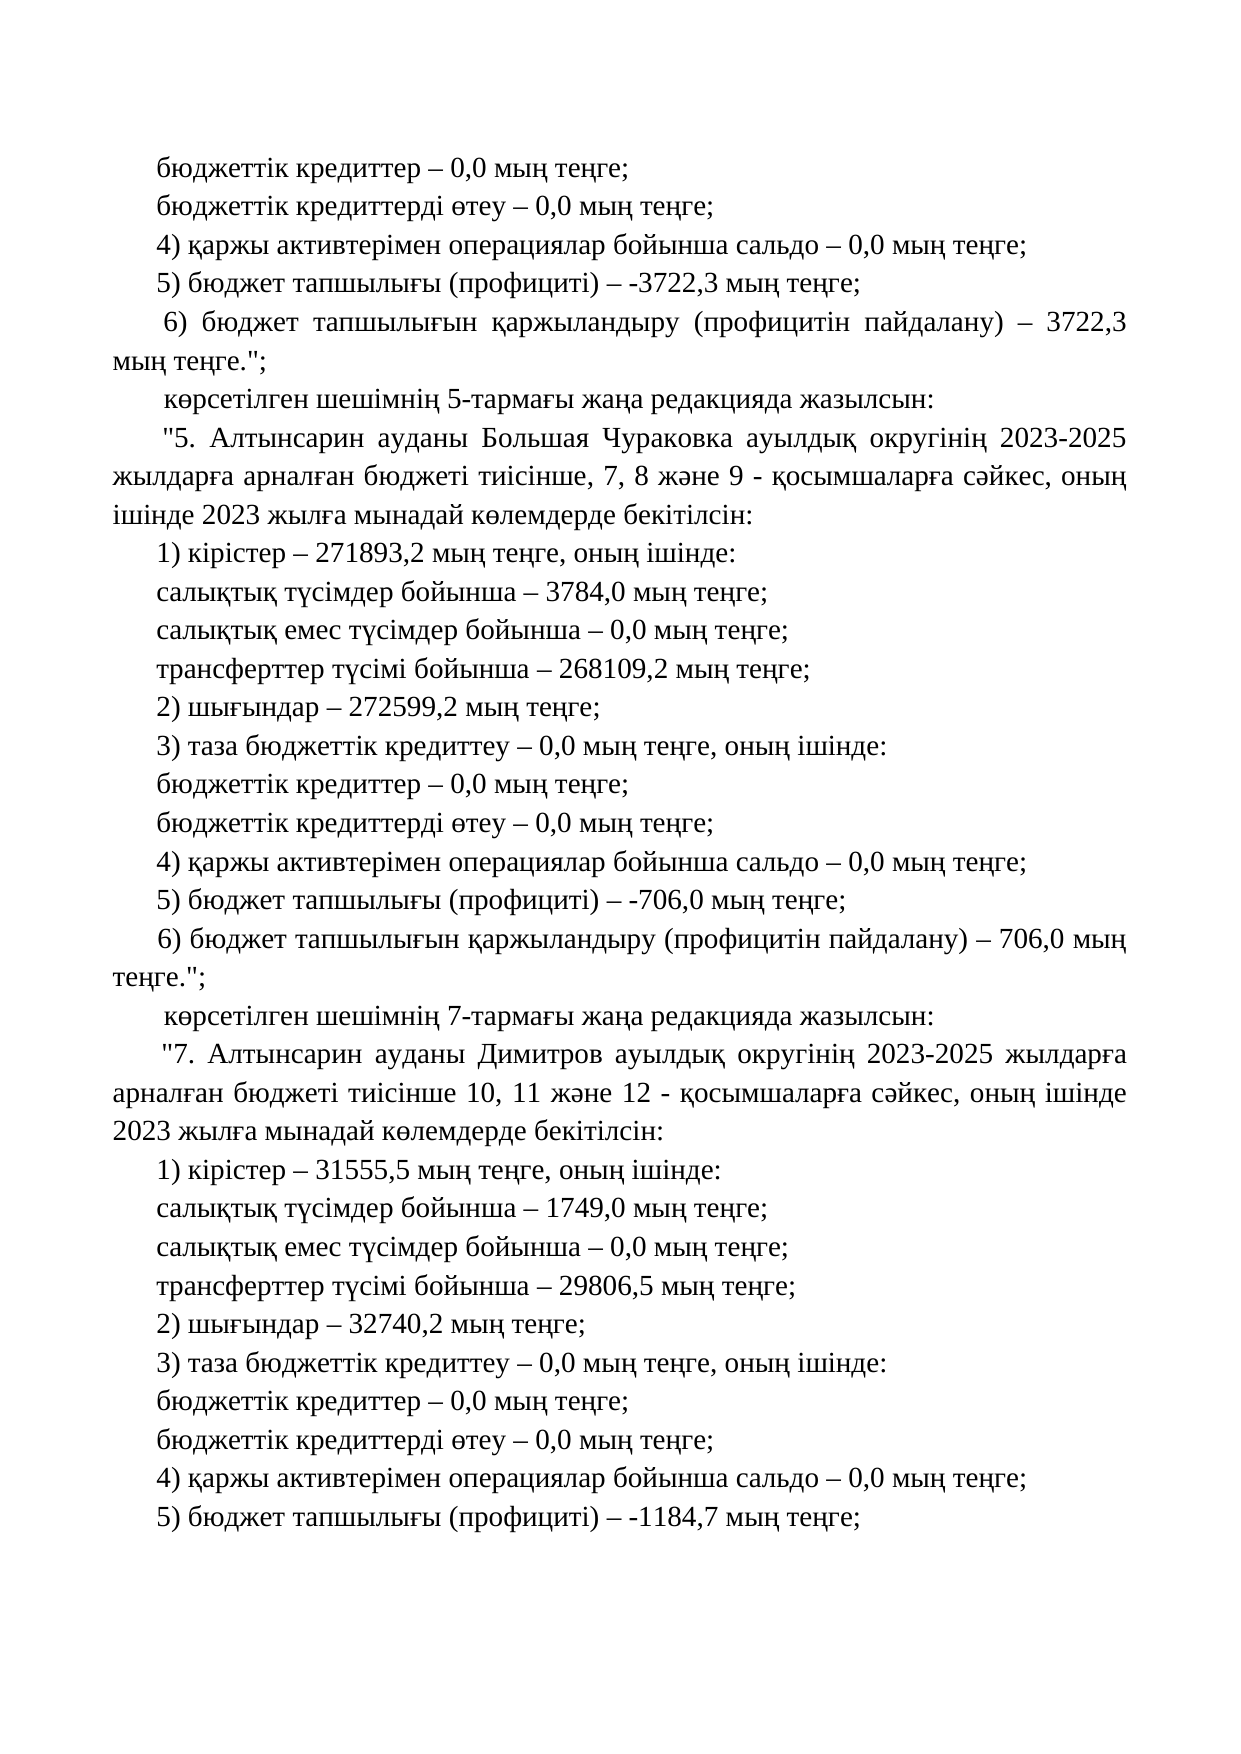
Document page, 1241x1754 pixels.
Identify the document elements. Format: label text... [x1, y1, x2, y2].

text "7. Алтынсарин ауданы Димитров ауылдық округінің 2023-2025 жылдарға арналған бюджеті тиісінше 10, 11 және 12 - қосымшаларға сәйкес, оның ішінде 2023 жылға мынадай көлемдерде бекітілсін: [112, 1036, 1128, 1147]
text 3) таза бюджеттік кредиттеу – 0,0 мың теңге, оның ішінде: [112, 1345, 1128, 1378]
text 2) шығындар – 272599,2 мың теңге; [112, 689, 1128, 723]
text көрсетілген шешімнің 7-тармағы жаңа редакцияда жазылсын: [112, 998, 1128, 1031]
text салықтық түсімдер бойынша – 3784,0 мың теңге; [112, 574, 1128, 607]
text бюджеттік кредиттер – 0,0 мың теңге; [112, 767, 1128, 800]
text 6) бюджет тапшылығын қаржыландыру (профицитін пайдалану) – 706,0 мың теңге."; [112, 921, 1128, 993]
text 2) шығындар – 32740,2 мың теңге; [112, 1306, 1128, 1340]
text бюджеттік кредиттер – 0,0 мың теңге; [112, 150, 1128, 183]
text бюджеттік кредиттерді өтеу – 0,0 мың теңге; [112, 1422, 1128, 1455]
text "5. Алтынсарин ауданы Большая Чураковка ауылдық округінің 2023-2025 жылдарға арналған бюджеті тиісінше, 7, 8 және 9 - қосымшаларға сәйкес, оның ішінде 2023 жылға мынадай көлемдерде бекітілсін: [112, 420, 1128, 530]
text 4) қаржы активтерімен операциялар бойынша сальдо – 0,0 мың теңге; [112, 227, 1128, 261]
text 5) бюджет тапшылығы (профициті) – -1184,7 мың теңге; [112, 1499, 1128, 1532]
text бюджеттік кредиттерді өтеу – 0,0 мың теңге; [112, 188, 1128, 222]
text бюджеттік кредиттерді өтеу – 0,0 мың теңге; [112, 805, 1128, 839]
text 1) кірістер – 271893,2 мың теңге, оның ішінде: [112, 535, 1128, 569]
text салықтық емес түсімдер бойынша – 0,0 мың теңге; [112, 1229, 1128, 1263]
text 6) бюджет тапшылығын қаржыландыру (профицитін пайдалану) – 3722,3 мың теңге."; [112, 304, 1128, 376]
text көрсетілген шешімнің 5-тармағы жаңа редакцияда жазылсын: [112, 381, 1128, 415]
text салықтық түсімдер бойынша – 1749,0 мың теңге; [112, 1191, 1128, 1224]
text 4) қаржы активтерімен операциялар бойынша сальдо – 0,0 мың теңге; [112, 844, 1128, 877]
text трансферттер түсімі бойынша – 268109,2 мың теңге; [112, 651, 1128, 684]
text 3) таза бюджеттік кредиттеу – 0,0 мың теңге, оның ішінде: [112, 728, 1128, 762]
text 5) бюджет тапшылығы (профициті) – -706,0 мың теңге; [112, 882, 1128, 916]
text трансферттер түсімі бойынша – 29806,5 мың теңге; [112, 1268, 1128, 1301]
text 1) кірістер – 31555,5 мың теңге, оның ішінде: [112, 1152, 1128, 1186]
text 4) қаржы активтерімен операциялар бойынша сальдо – 0,0 мың теңге; [112, 1460, 1128, 1494]
text 5) бюджет тапшылығы (профициті) – -3722,3 мың теңге; [112, 266, 1128, 299]
text бюджеттік кредиттер – 0,0 мың теңге; [112, 1383, 1128, 1417]
text салықтық емес түсімдер бойынша – 0,0 мың теңге; [112, 612, 1128, 646]
